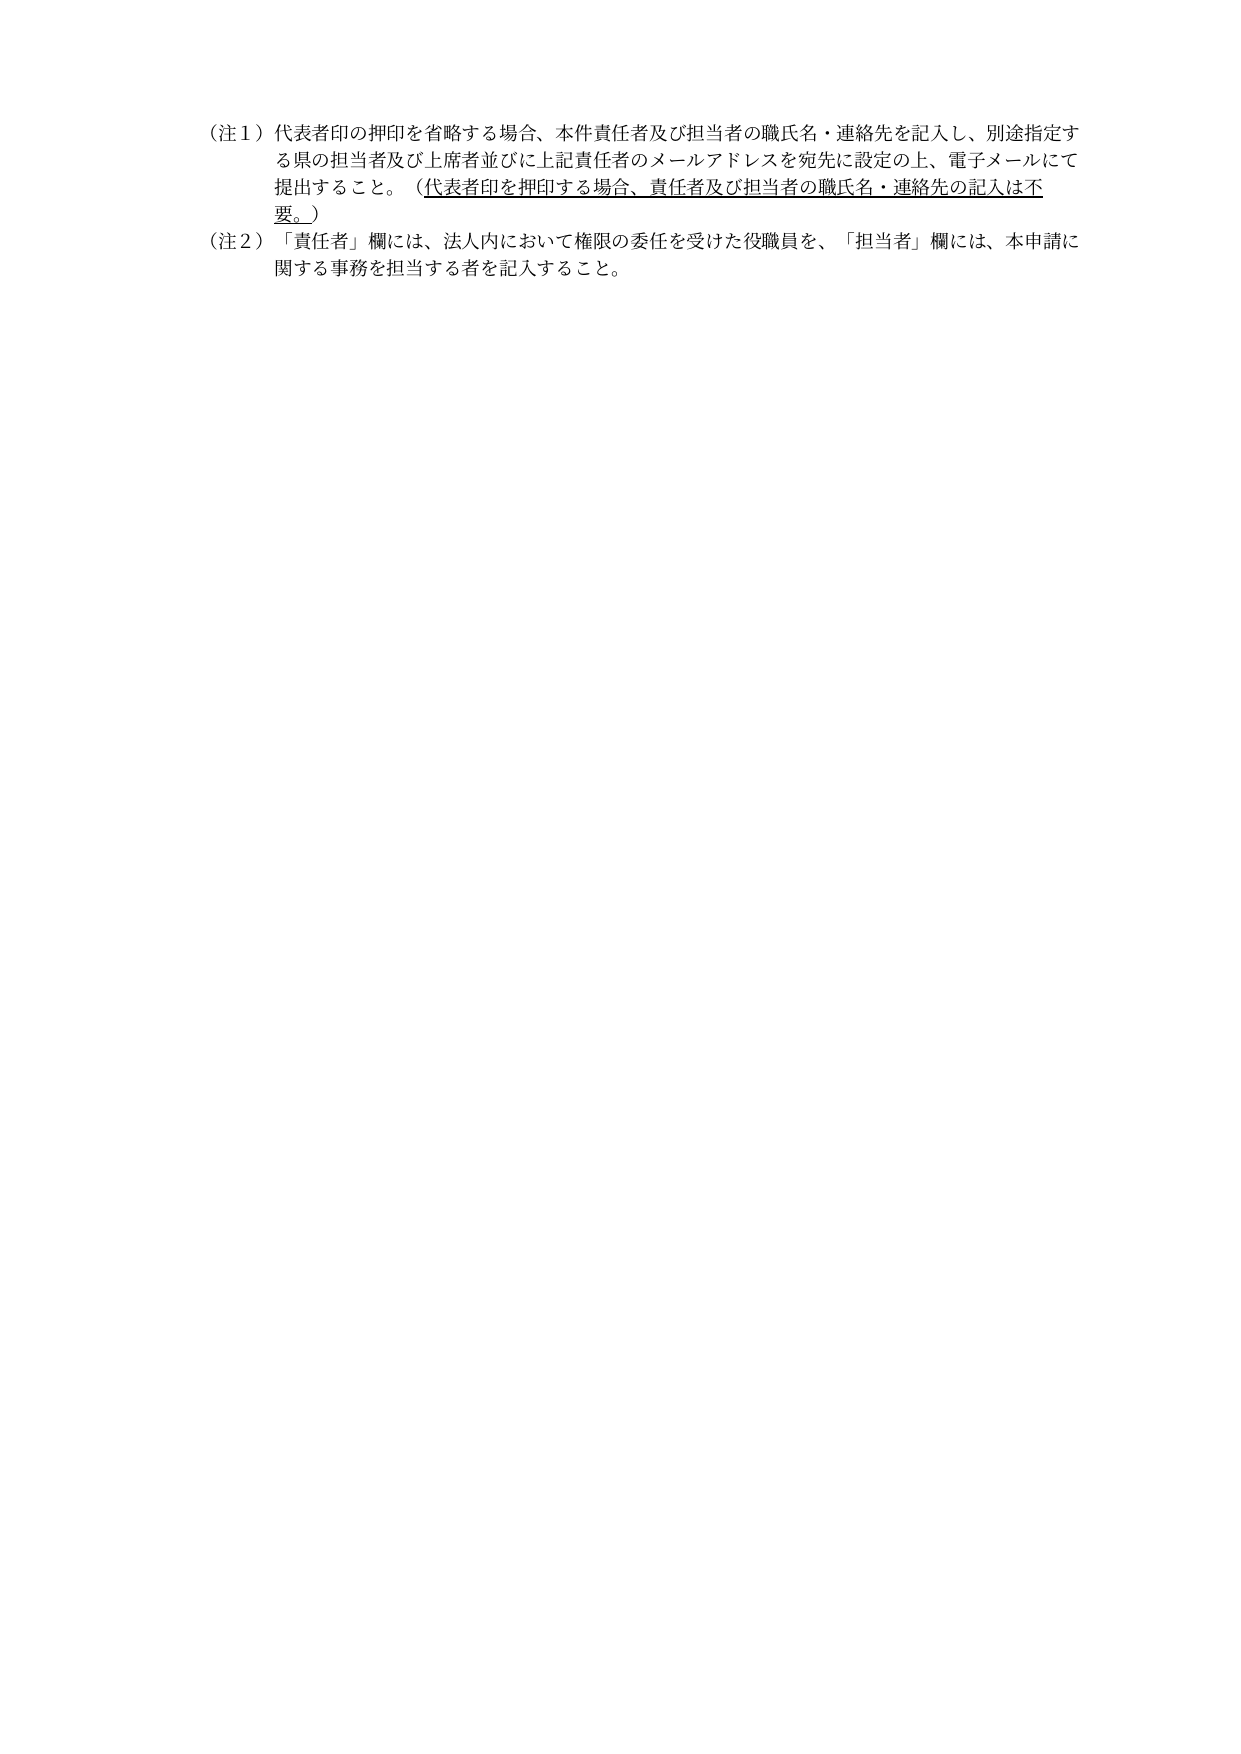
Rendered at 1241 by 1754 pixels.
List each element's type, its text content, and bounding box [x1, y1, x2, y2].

text （注２）「責任者」欄には、法人内において権限の委任を受けた役職員を、「担当者」欄には、本申請に関する事務を担当する者を記入すること。 [199, 227, 1092, 281]
text （注１）代表者印の押印を省略する場合、本件責任者及び担当者の職氏名・連絡先を記入し、別途指定する県の担当者及び上席者並びに上記責任者のメールアドレスを宛先に設定の上、電子メールにて提出すること。（代表者印を押印する場合、責任者及び担当者の職氏名・連絡先の記入は不要。） [199, 119, 1092, 227]
